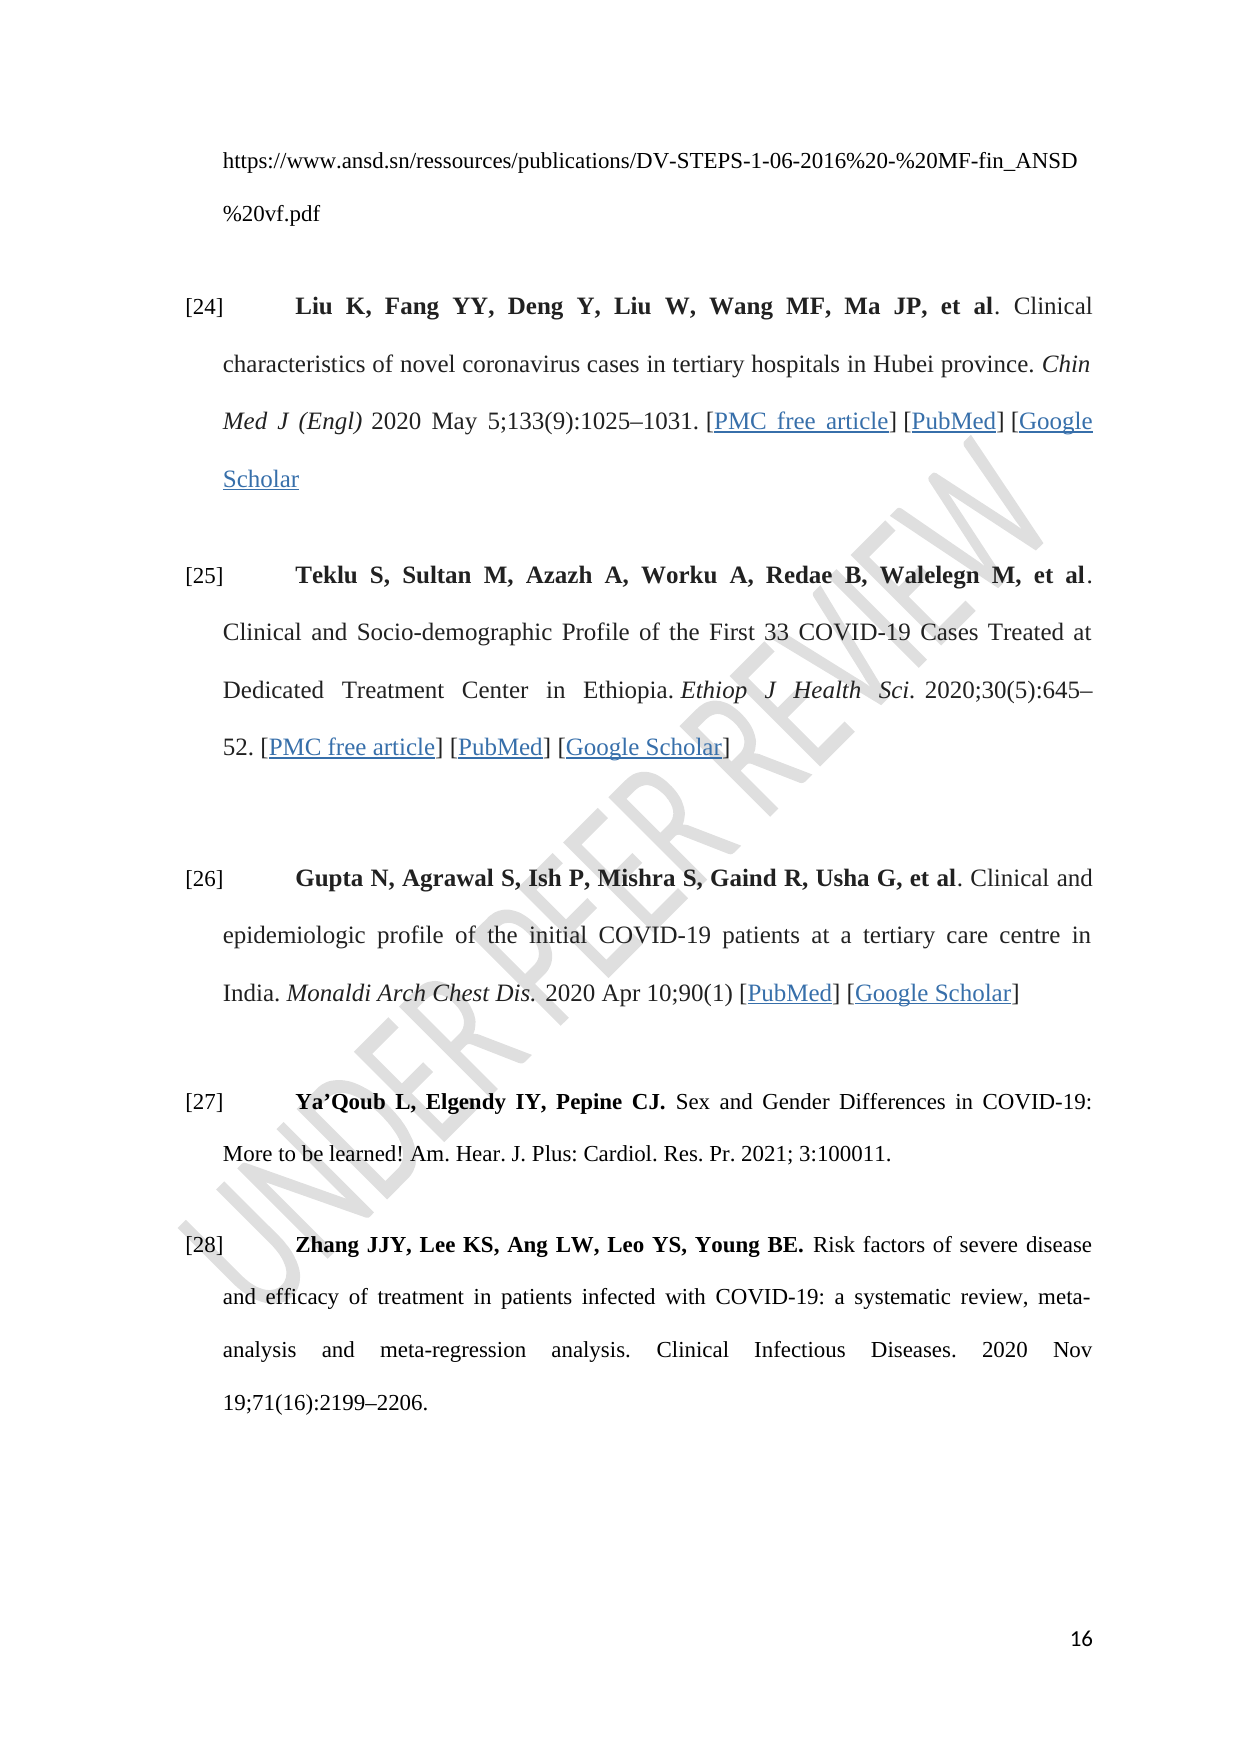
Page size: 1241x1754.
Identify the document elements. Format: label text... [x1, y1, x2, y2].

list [185, 148, 1093, 227]
list Ya’Qoub L, Elgendy IY, Pepine CJ. Sex and Gender Differences in COVID-19: More to be learned! Am. Hear. J. Plus: Cardiol. Res. Pr. 2021; 3:100011. [185, 1088, 1093, 1167]
list Zhang JJY, Lee KS, Ang LW, Leo YS, Young BE. Risk factors of severe disease and efficacy of treatment in patients infected with COVID-19: a systematic review, meta-analysis and meta-regression analysis. Clinical Infectious Diseases. 2020 Nov 19;71(16):2199–2206. [185, 1231, 1093, 1415]
list Liu K, Fang YY, Deng Y, Liu W, Wang MF, Ma JP, et al. Clinical characteristics of novel coronavirus cases in tertiary hospitals in Hubei province. Chin Med J (Engl) 2020 May 5;133(9):1025–1031. [PMC free article] [PubMed] [Google Scholar [185, 291, 1093, 493]
list Teklu S, Sultan M, Azazh A, Worku A, Redae B, Walelegn M, et al. Clinical and Socio-demographic Profile of the First 33 COVID-19 Cases Treated at Dedicated Treatment Center in Ethiopia. Ethiop J Health Sci. 2020;30(5):645–52. [PMC free article] [PubMed] [Google Scholar] [185, 560, 1093, 761]
list Gupta N, Agrawal S, Ish P, Mishra S, Gaind R, Usha G, et al. Clinical and epidemiologic profile of the initial COVID-19 patients at a tertiary care centre in India. Monaldi Arch Chest Dis. 2020 Apr 10;90(1) [PubMed] [Google Scholar] [185, 863, 1093, 1006]
